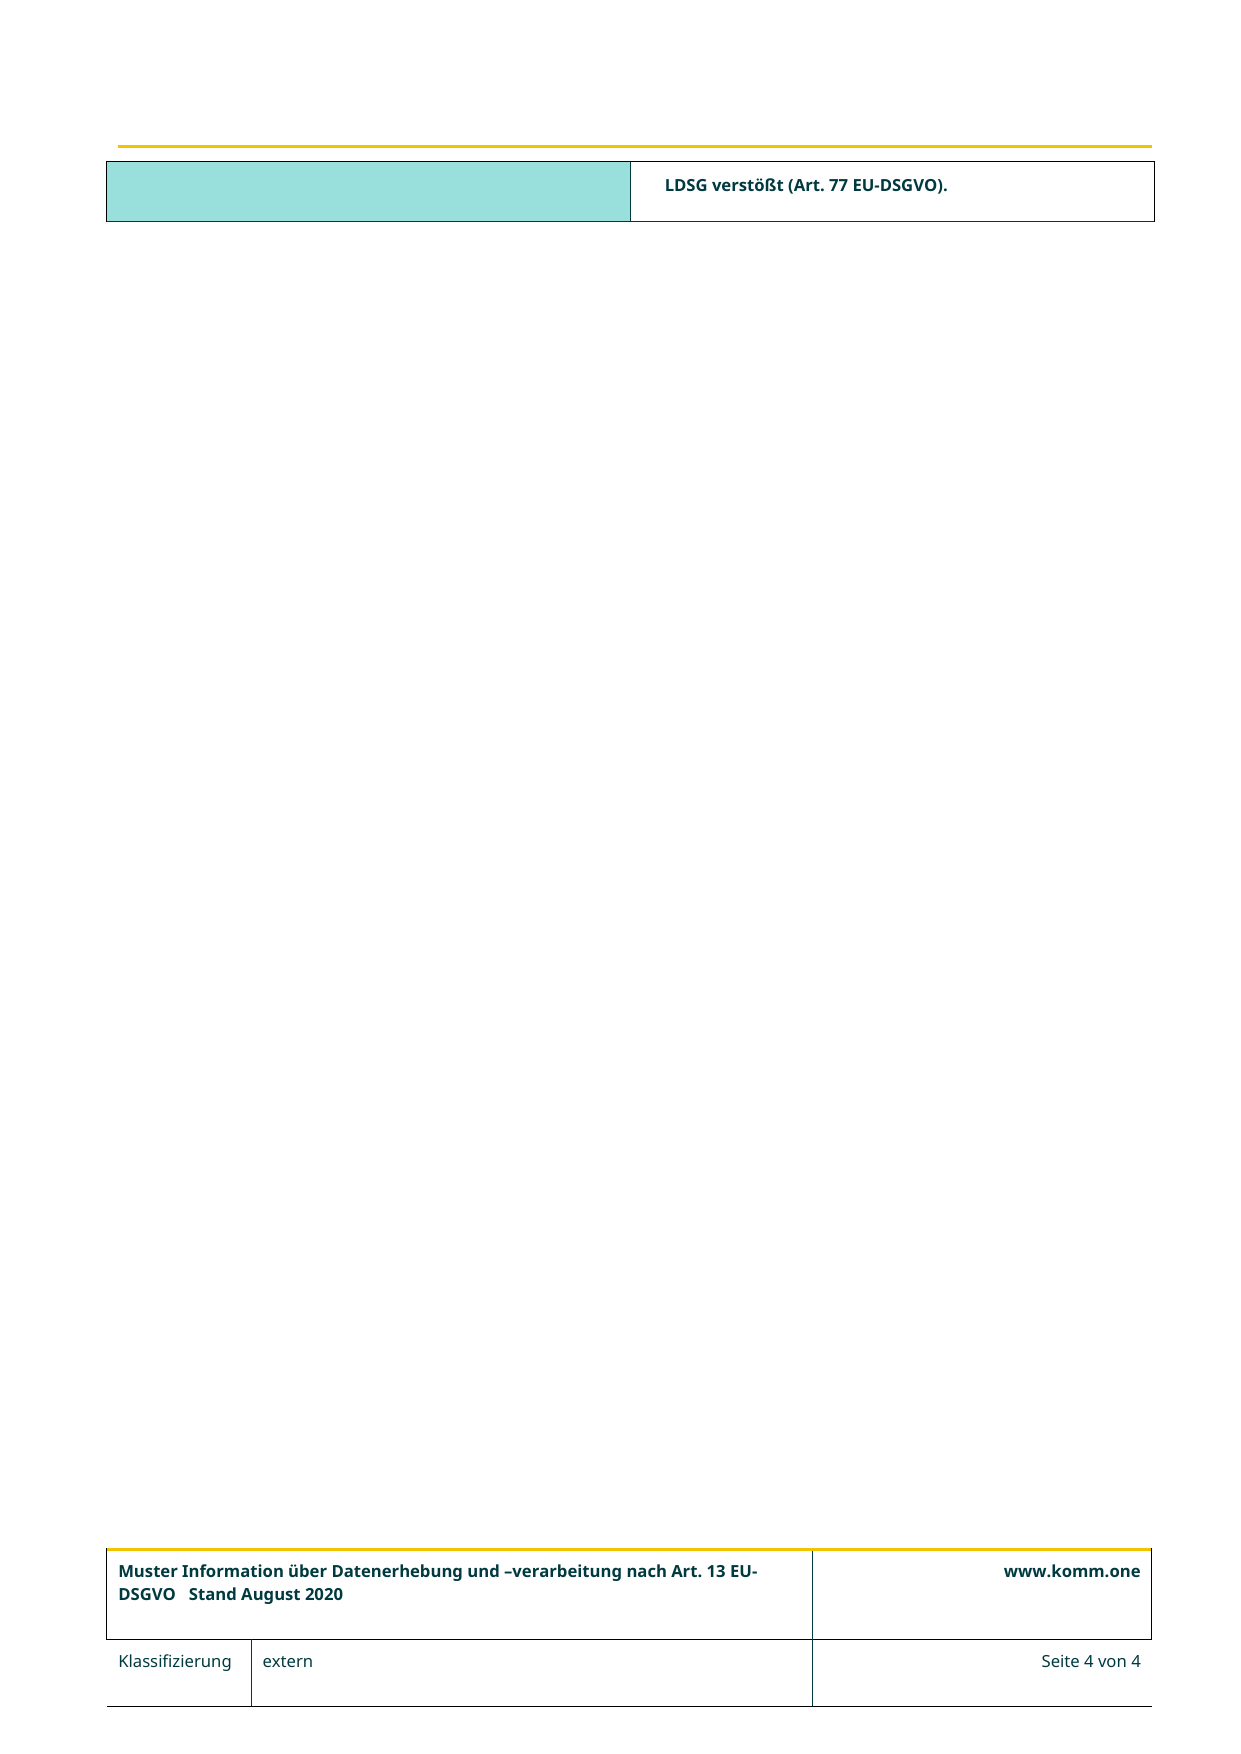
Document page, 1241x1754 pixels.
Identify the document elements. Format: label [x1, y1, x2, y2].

table_header [107, 162, 630, 221]
table_header [631, 162, 1154, 221]
